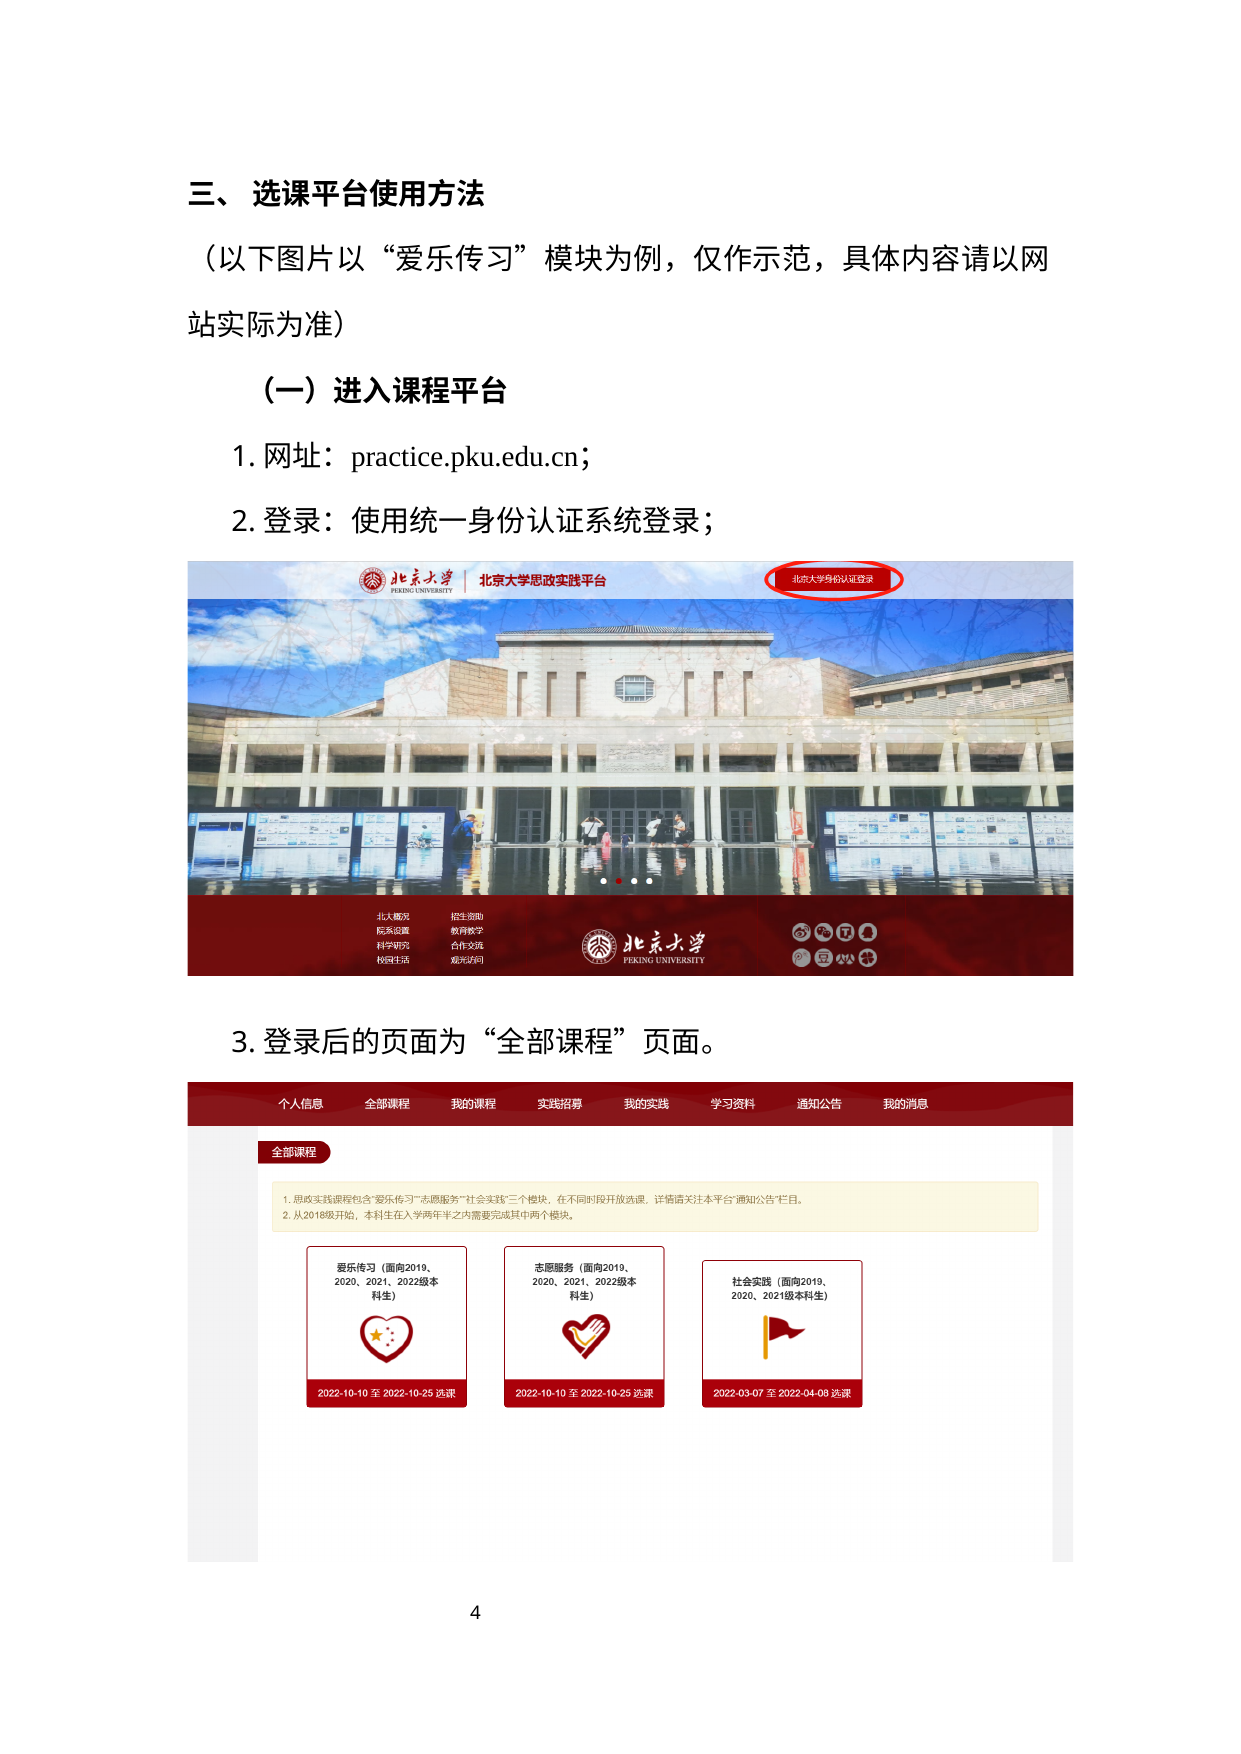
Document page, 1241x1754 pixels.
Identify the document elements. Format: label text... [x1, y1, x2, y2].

text 3. 登录后的页面为“全部课程”页面。 [231, 1017, 1053, 1061]
text 1. 网址：practice.pku.edu.cn； [231, 431, 1053, 476]
picture [187, 561, 1074, 976]
picture [187, 1082, 1074, 1562]
subtitle 三、 选课平台使用方法 [187, 170, 1053, 214]
text 2. 登录：使用统一身份认证系统登录； [231, 497, 1053, 541]
text （以下图片以“爱乐传习”模块为例，仅作示范，具体内容请以网站实际为准） [187, 235, 1053, 345]
text （一）进入课程平台 [187, 366, 1053, 410]
